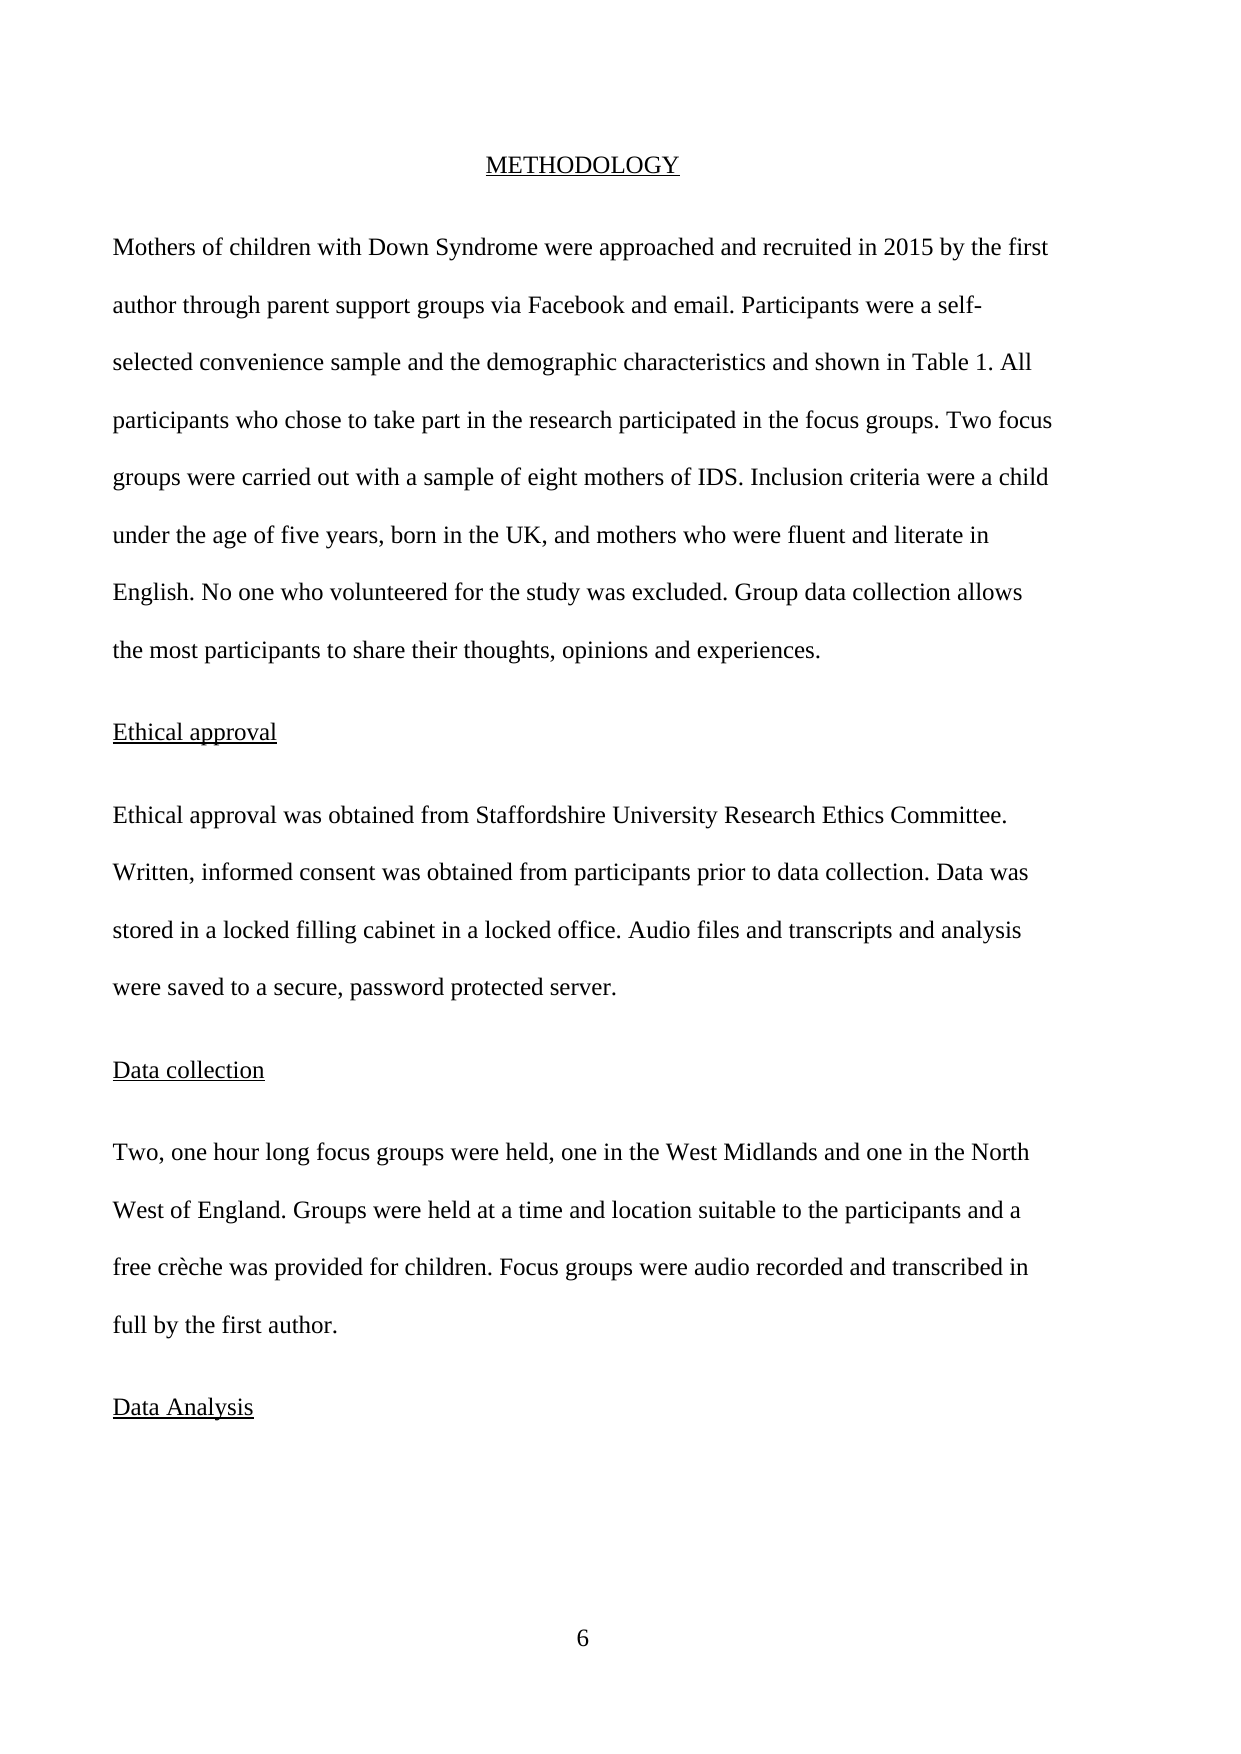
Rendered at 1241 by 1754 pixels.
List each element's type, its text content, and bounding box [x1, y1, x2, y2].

text Data collection [112, 1055, 1053, 1084]
text Two, one hour long focus groups were held, one in the West Midlands and one in the North West of England. Groups were held at a time and location suitable to the participants and a free crèche was provided for children. Focus groups were audio recorded and transcribed in full by the first author. [112, 1137, 1053, 1339]
text Data Analysis [112, 1392, 1053, 1421]
text Ethical approval was obtained from Staffordshire University Research Ethics Committee. Written, informed consent was obtained from participants prior to data collection. Data was stored in a locked filling cabinet in a locked office. Audio files and transcripts and analysis were saved to a secure, password protected server. [112, 800, 1053, 1001]
text Mothers of children with Down Syndrome were approached and recruited in 2015 by the first author through parent support groups via Facebook and email. Participants were a self-selected convenience sample and the demographic characteristics and shown in Table 1. All participants who chose to take part in the research participated in the focus groups. Two focus groups were carried out with a sample of eight mothers of IDS. Inclusion criteria were a child under the age of five years, born in the UK, and mothers who were fluent and literate in English. No one who volunteered for the study was excluded. Group data collection allows the most participants to share their thoughts, opinions and experiences. [112, 232, 1053, 664]
text Ethical approval [112, 717, 1053, 746]
text METHODOLOGY [112, 150, 1053, 179]
